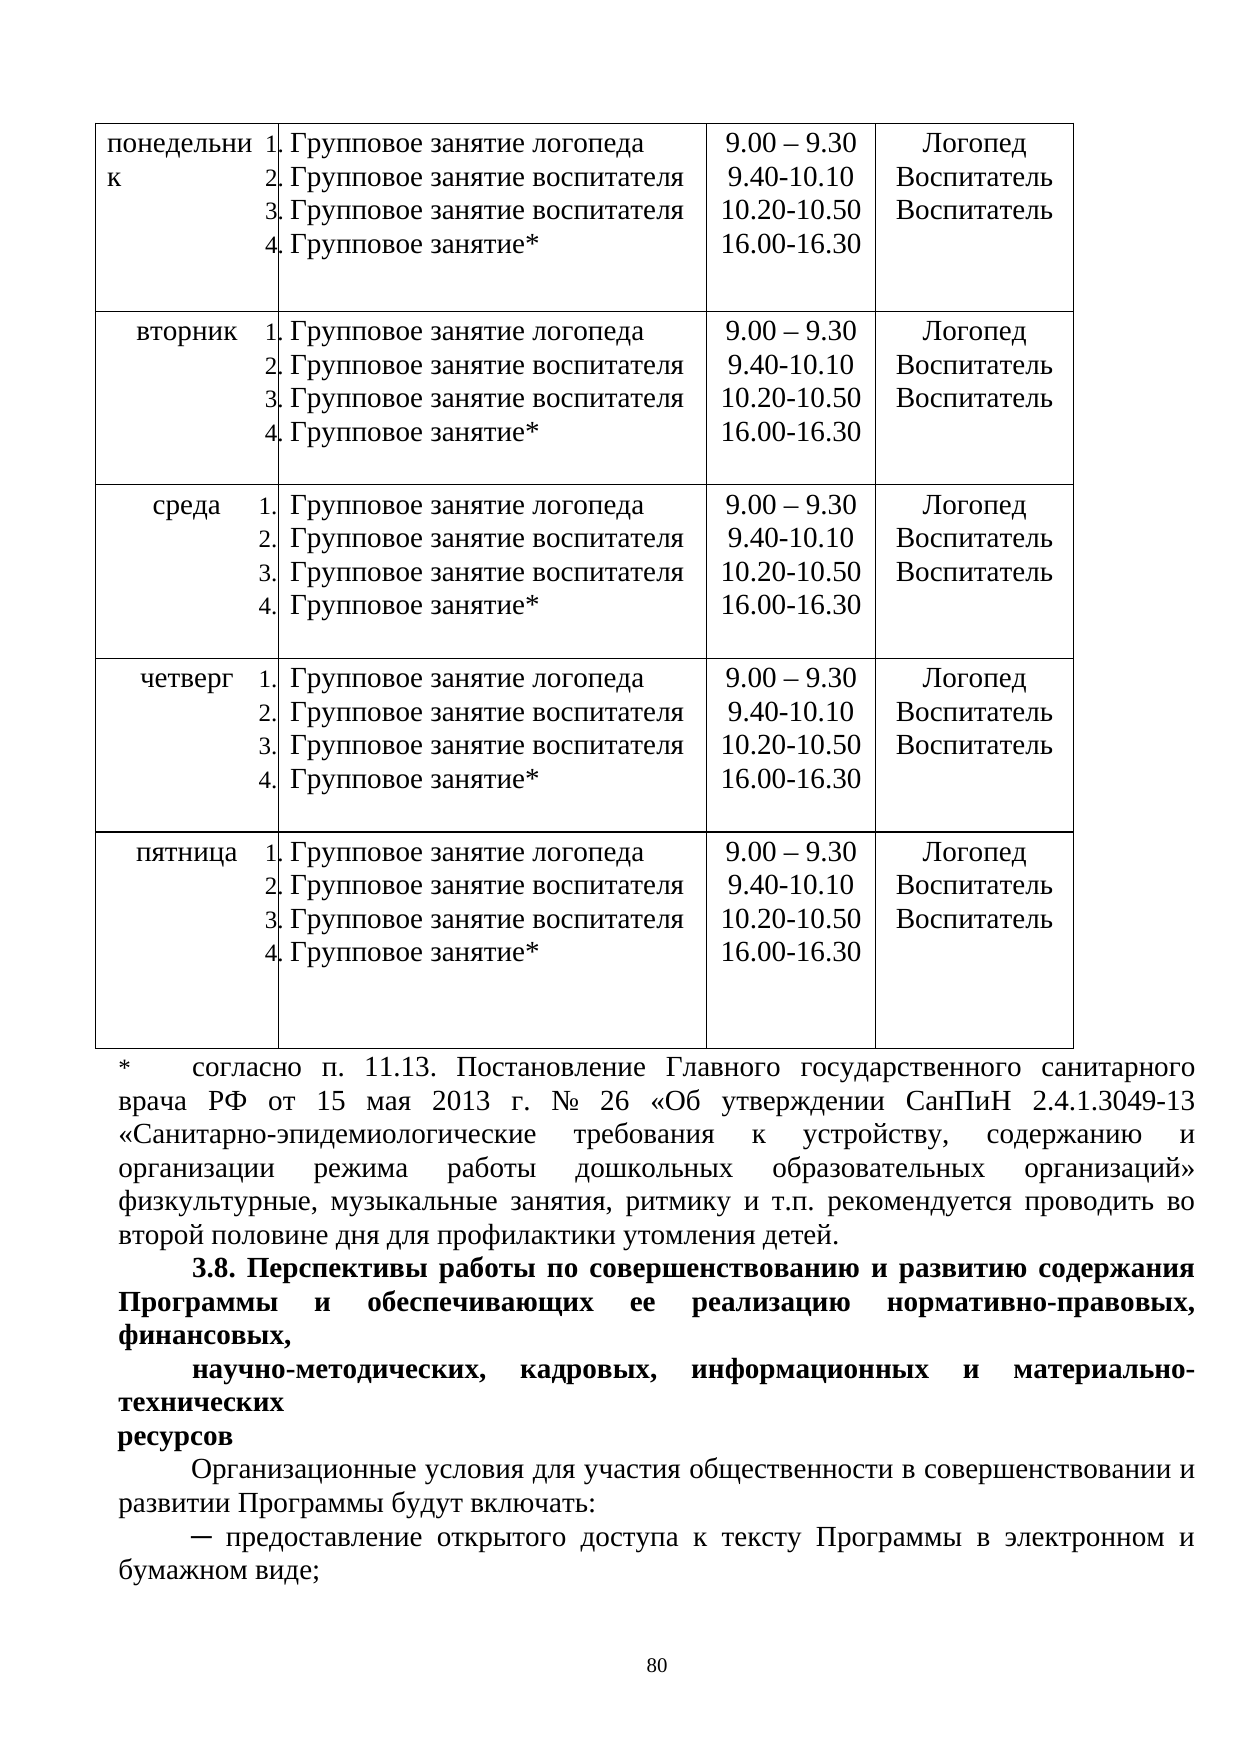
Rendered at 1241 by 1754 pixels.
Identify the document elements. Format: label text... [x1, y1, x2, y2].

table_cell Логопед Воспитатель Воспитатель [876, 312, 1073, 484]
table_cell Групповое занятие логопеда Групповое занятие воспитателя Групповое занятие воспитателя Групповое занятие* [279, 659, 706, 831]
table_cell 9.00 – 9.30 9.40-10.10 10.20-10.50 16.00-16.30 [707, 124, 875, 311]
text научно-методических, кадровых, информационных и материально-технических [118, 1351, 1196, 1418]
table_cell Групповое занятие логопеда Групповое занятие воспитателя Групповое занятие воспитателя Групповое занятие* [279, 124, 706, 311]
table_cell Логопед Воспитатель Воспитатель [876, 485, 1073, 658]
table_cell Групповое занятие логопеда Групповое занятие воспитателя Групповое занятие воспитателя Групповое занятие* [279, 485, 706, 658]
table_cell 9.00 – 9.30 9.40-10.10 10.20-10.50 16.00-16.30 [707, 833, 875, 1048]
list согласно п. 11.13. Постановление Главного государственного санитарного врача РФ от 15 мая 2013 г. № 26 «Об утверждении СанПиН 2.4.1.3049-13 «Санитарно-эпидемиологические требования к устройству, содержанию и организации режима работы дошкольных образовательных организаций» физкультурные, музыкальные занятия, ритмику и т.п. рекомендуется проводить во второй половине дня для профилактики утомления детей. [118, 1049, 1196, 1250]
table_cell Логопед Воспитатель Воспитатель [876, 124, 1073, 311]
table_cell Логопед Воспитатель Воспитатель [876, 659, 1073, 831]
table_cell 9.00 – 9.30 9.40-10.10 10.20-10.50 16.00-16.30 [707, 485, 875, 658]
table_cell 9.00 – 9.30 9.40-10.10 10.20-10.50 16.00-16.30 [707, 659, 875, 831]
table_cell Групповое занятие логопеда Групповое занятие воспитателя Групповое занятие воспитателя Групповое занятие* [279, 833, 706, 1048]
table_cell пятница [96, 833, 278, 1048]
table_cell понедельник [96, 124, 278, 311]
table_cell четверг [96, 659, 278, 831]
subtitle ресурсов [117, 1418, 1196, 1452]
table_cell 9.00 – 9.30 9.40-10.10 10.20-10.50 16.00-16.30 [707, 312, 875, 484]
table_cell Логопед Воспитатель Воспитатель [876, 833, 1073, 1048]
subtitle 3.8. Перспективы работы по совершенствованию и развитию содержания Программы и обеспечивающих ее реализацию нормативно-правовых, финансовых, [118, 1250, 1196, 1351]
table_cell Групповое занятие логопеда Групповое занятие воспитателя Групповое занятие воспитателя Групповое занятие* [279, 312, 706, 484]
table_cell вторник [96, 312, 278, 484]
text ─ предоставление открытого доступа к тексту Программы в электронном и бумажном виде; [118, 1519, 1196, 1586]
text Организационные условия для участия общественности в совершенствовании и развитии Программы будут включать: [118, 1452, 1196, 1519]
table_cell среда [96, 485, 278, 658]
